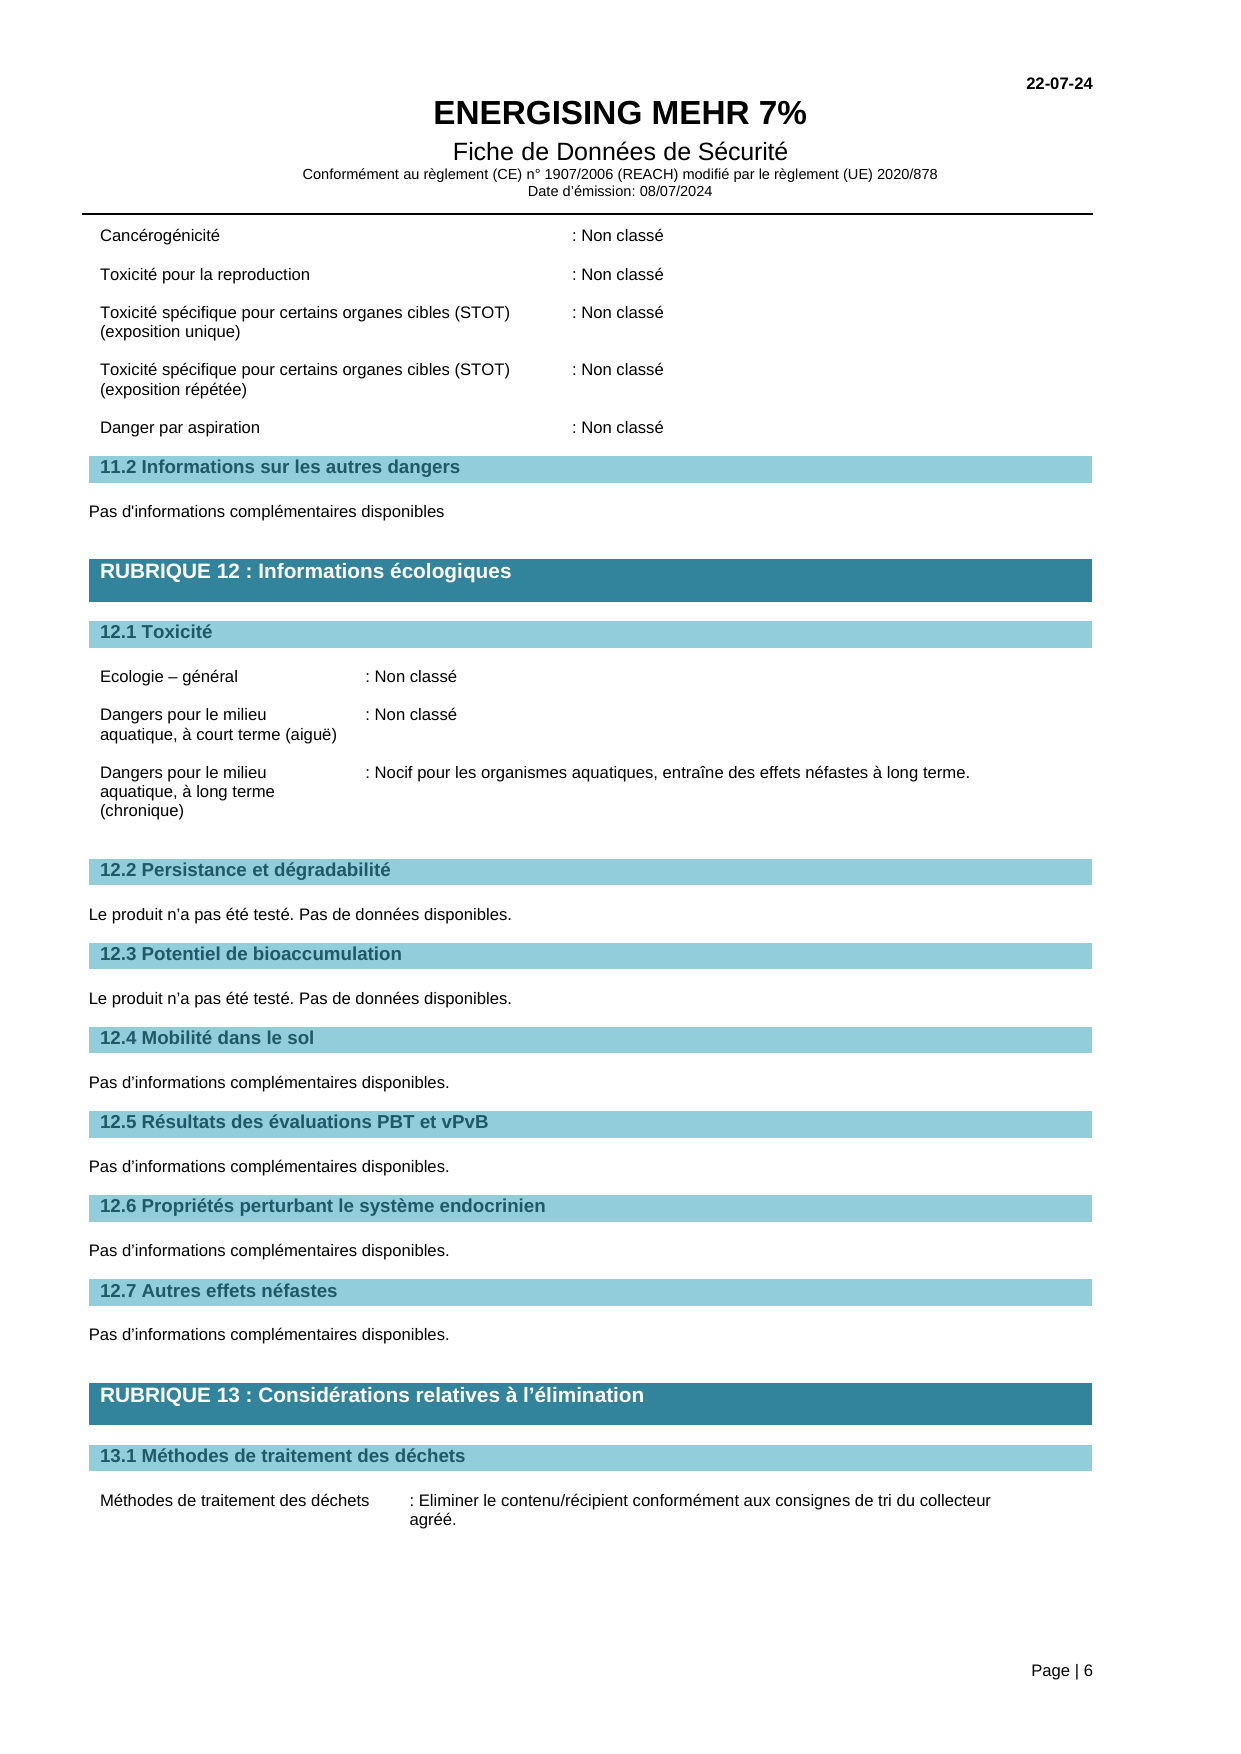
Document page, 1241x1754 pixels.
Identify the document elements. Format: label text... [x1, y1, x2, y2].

table_header Méthodes de traitement des déchets [89, 1490, 398, 1548]
table_header 12.1 Toxicité [89, 621, 1092, 648]
table_cell Cancérogénicité [89, 226, 561, 264]
table_header RUBRIQUE 12 : Informations écologiques [89, 559, 1092, 602]
table_header 12.3 Potentiel de bioaccumulation [89, 943, 1092, 969]
table_cell Toxicité spécifique pour certains organes cibles (STOT) (exposition répétée) [89, 360, 561, 418]
table_cell Danger par aspiration [89, 418, 561, 437]
text Pas d'informations complémentaires disponibles [88, 502, 1093, 521]
table_cell Toxicité spécifique pour certains organes cibles (STOT) (exposition unique) [89, 303, 561, 360]
table_cell Dangers pour le milieu aquatique, à long terme (chronique) [89, 763, 354, 820]
text Le produit n’a pas été testé. Pas de données disponibles. [88, 904, 1093, 923]
table_cell : Non classé [561, 226, 1032, 264]
table_cell : Non classé [561, 303, 1032, 360]
table_cell : Non classé [561, 360, 1032, 418]
table_header 12.6 Propriétés perturbant le système endocrinien [89, 1195, 1092, 1222]
table_header Ecologie – général [89, 667, 354, 705]
table_cell : Nocif pour les organismes aquatiques, entraîne des effets néfastes à long terme. [354, 763, 1032, 820]
table_header 12.4 Mobilité dans le sol [89, 1027, 1092, 1053]
table_cell : Non classé [354, 705, 1032, 763]
table_header RUBRIQUE 13 : Considérations relatives à l’élimination [89, 1383, 1092, 1425]
table_cell Toxicité pour la reproduction [89, 264, 561, 303]
table_header 12.2 Persistance et dégradabilité [89, 859, 1092, 885]
table_header : Non classé [354, 667, 1032, 705]
text Le produit n’a pas été testé. Pas de données disponibles. [88, 988, 1093, 1008]
text Pas d’informations complémentaires disponibles. [88, 1241, 1093, 1260]
text Pas d’informations complémentaires disponibles. [88, 1157, 1093, 1176]
table_cell Dangers pour le milieu aquatique, à court terme (aiguë) [89, 705, 354, 763]
text Pas d’informations complémentaires disponibles. [88, 1073, 1093, 1092]
table_cell : Non classé [561, 418, 1032, 437]
table_cell : Non classé [561, 264, 1032, 303]
text Pas d’informations complémentaires disponibles. [88, 1325, 1093, 1344]
table_header : Eliminer le contenu/récipient conformément aux consignes de tri du collecteur agréé. [398, 1490, 1032, 1548]
table_header 12.5 Résultats des évaluations PBT et vPvB [89, 1111, 1092, 1138]
table_header 11.2 Informations sur les autres dangers [89, 456, 1092, 483]
table_header 12.7 Autres effets néfastes [89, 1279, 1092, 1306]
table_header 13.1 Méthodes de traitement des déchets [89, 1445, 1092, 1471]
